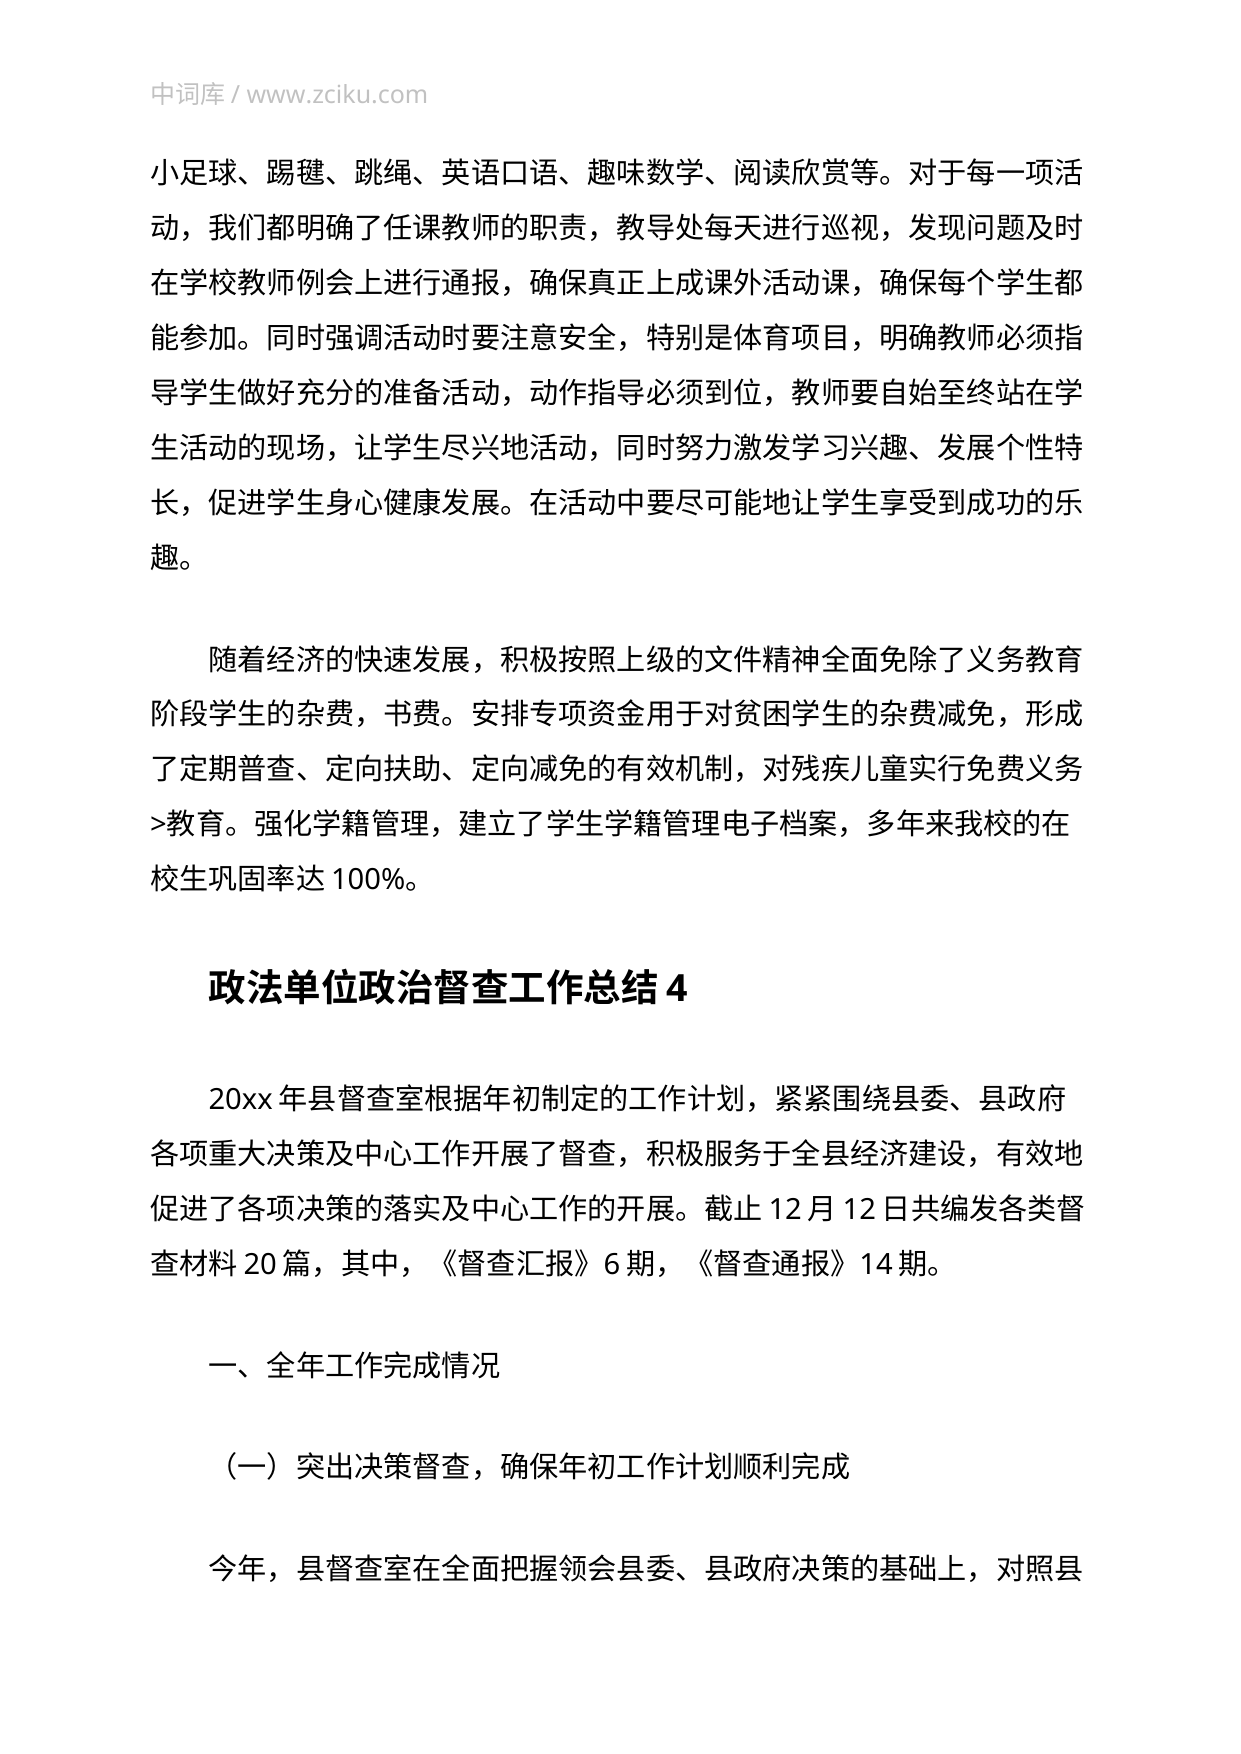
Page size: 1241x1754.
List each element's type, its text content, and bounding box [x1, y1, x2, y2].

text 随着经济的快速发展，积极按照上级的文件精神全面免除了义务教育阶段学生的杂费，书费。安排专项资金用于对贫困学生的杂费减免，形成了定期普查、定向扶助、定向减免的有效机制，对残疾儿童实行免费义务>教育。强化学籍管理，建立了学生学籍管理电子档案，多年来我校的在校生巩固率达100%。 [150, 636, 1090, 898]
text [150, 150, 1090, 577]
text 一、全年工作完成情况 [150, 1342, 1090, 1384]
text 20xx年县督查室根据年初制定的工作计划，紧紧围绕县委、县政府各项重大决策及中心工作开展了督查，积极服务于全县经济建设，有效地促进了各项决策的落实及中心工作的开展。截止12月12日共编发各类督查材料20篇，其中，《督查汇报》6期，《督查通报》14期。 [150, 1075, 1090, 1283]
text 政法单位政治督查工作总结4 [150, 958, 1090, 1012]
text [150, 1546, 1090, 1588]
text （一）突出决策督查，确保年初工作计划顺利完成 [150, 1444, 1090, 1486]
